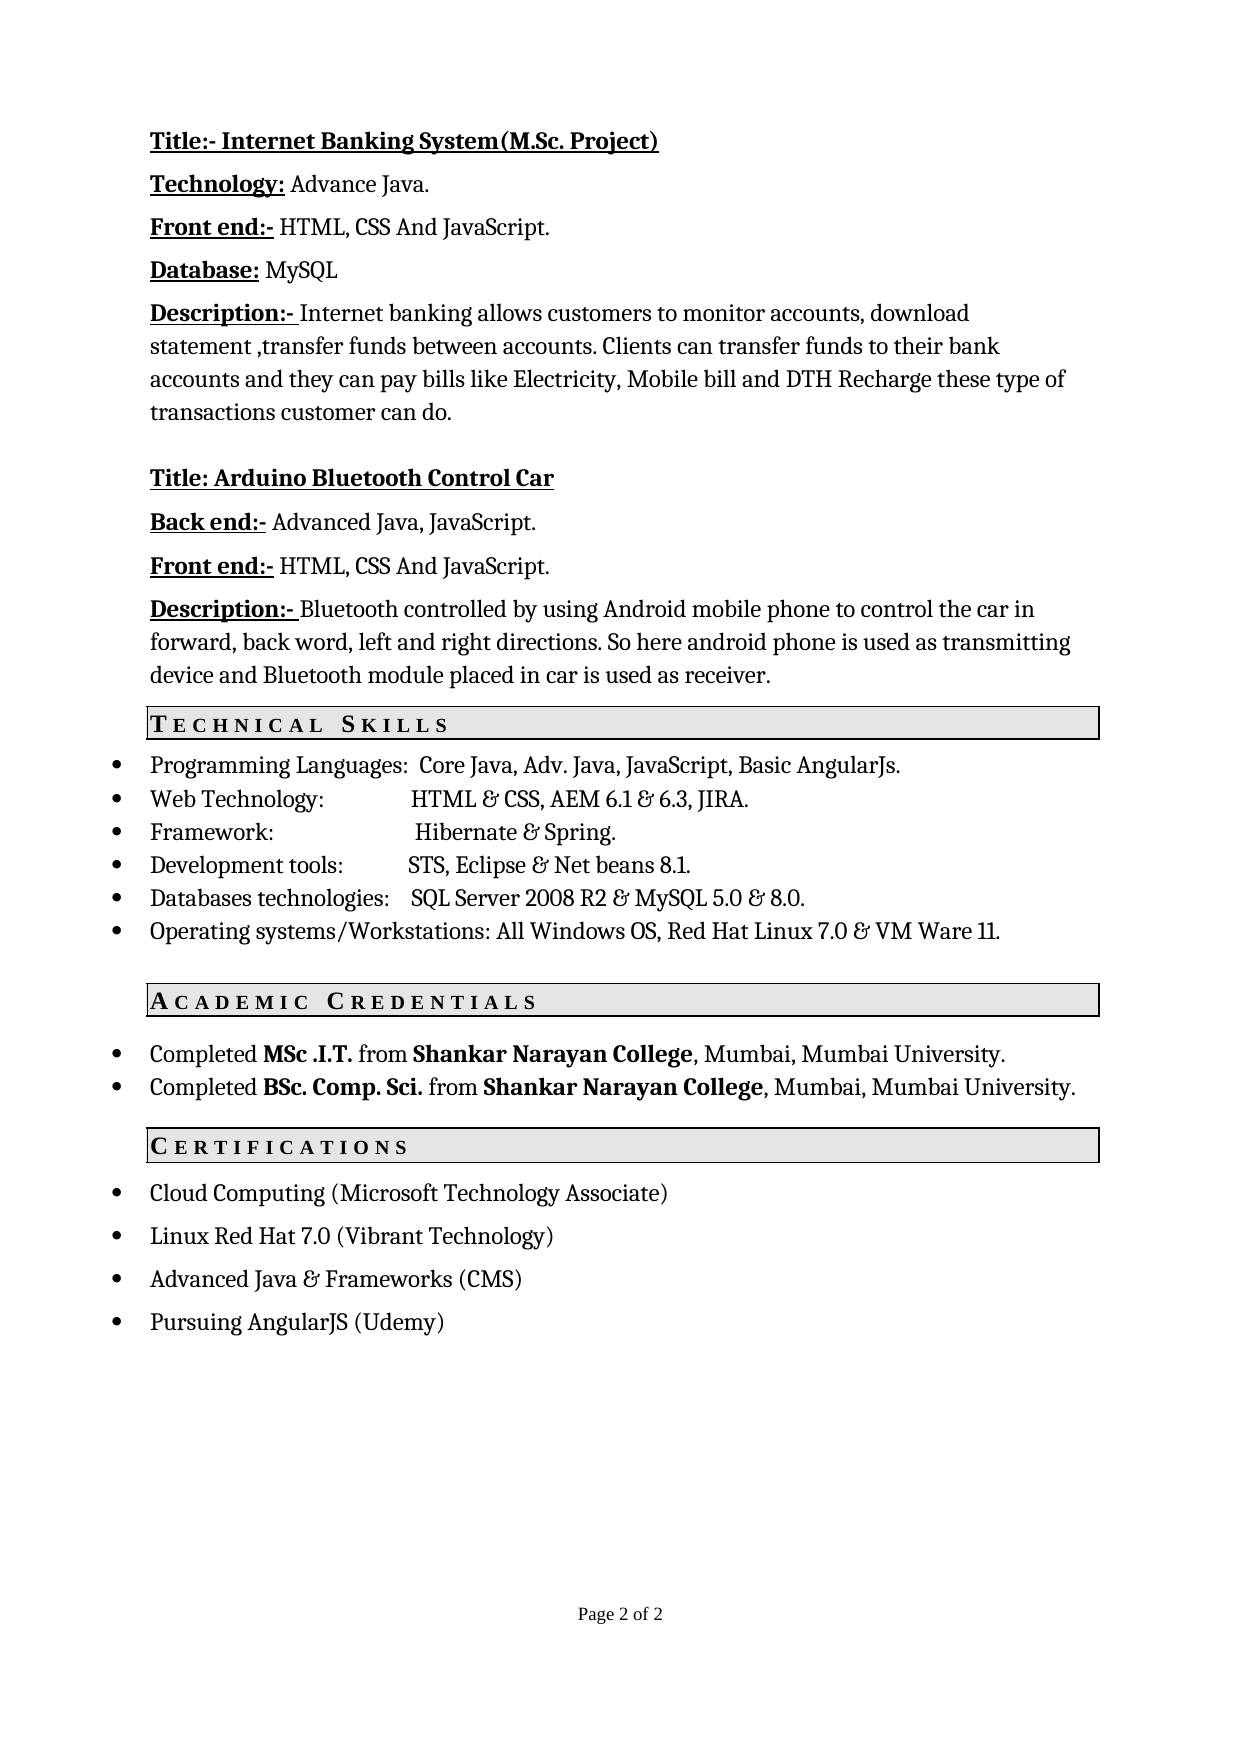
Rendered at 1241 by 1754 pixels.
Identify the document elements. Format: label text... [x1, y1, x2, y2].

text Front end:- HTML, CSS And JavaScript. [150, 213, 1090, 242]
list Framework: Hibernate & Spring. [112, 817, 1090, 846]
list Completed MSc .I.T. from Shankar Narayan College, Mumbai, Mumbai University. [112, 1040, 1090, 1069]
list Linux Red Hat 7.0 (Vibrant Technology) [112, 1222, 1090, 1250]
list Databases technologies: SQL Server 2008 R2 & MySQL 5.0 & 8.0. [112, 883, 1090, 912]
list Web Technology: HTML & CSS, AEM 6.1 & 6.3, JIRA. [112, 784, 1090, 813]
list Operating systems/Workstations: All Windows OS, Red Hat Linux 7.0 & VM Ware 11. [112, 917, 1090, 945]
subtitle Academic Credentials [148, 984, 1098, 1015]
list Cloud Computing (Microsoft Technology Associate) [112, 1178, 1090, 1207]
subtitle Certifications [148, 1129, 1098, 1162]
list Completed BSc. Comp. Sci. from Shankar Narayan College, Mumbai, Mumbai University. [112, 1073, 1090, 1102]
text Description:- Internet banking allows customers to monitor accounts, download statement ,transfer funds between accounts. Clients can transfer funds to their bank accounts and they can pay bills like Electricity, Mobile bill and DTH Recharge these type of transactions customer can do. [150, 299, 1090, 427]
text Database: MySQL [150, 256, 1090, 285]
text Back end:- Advanced Java, JavaScript. [150, 507, 1090, 536]
subtitle Technical Skills [148, 707, 1098, 738]
text Title:- Internet Banking System(M.Sc. Project) [150, 127, 1090, 156]
list Pursuing AngularJS (Udemy) [112, 1308, 1090, 1337]
text Front end:- HTML, CSS And JavaScript. [150, 552, 1090, 581]
text Description:- Bluetooth controlled by using Android mobile phone to control the car in forward, back word, left and right directions. So here android phone is used as transmitting device and Bluetooth module placed in car is used as receiver. [150, 595, 1090, 690]
list Development tools: STS, Eclipse & Net beans 8.1. [112, 851, 1090, 879]
list Programming Languages: Core Java, Adv. Java, JavaScript, Basic AngularJs. [112, 751, 1090, 780]
text Technology: Advance Java. [150, 170, 1090, 199]
text Title: Arduino Bluetooth Control Car [150, 464, 1090, 493]
list Advanced Java & Frameworks (CMS) [112, 1265, 1090, 1293]
